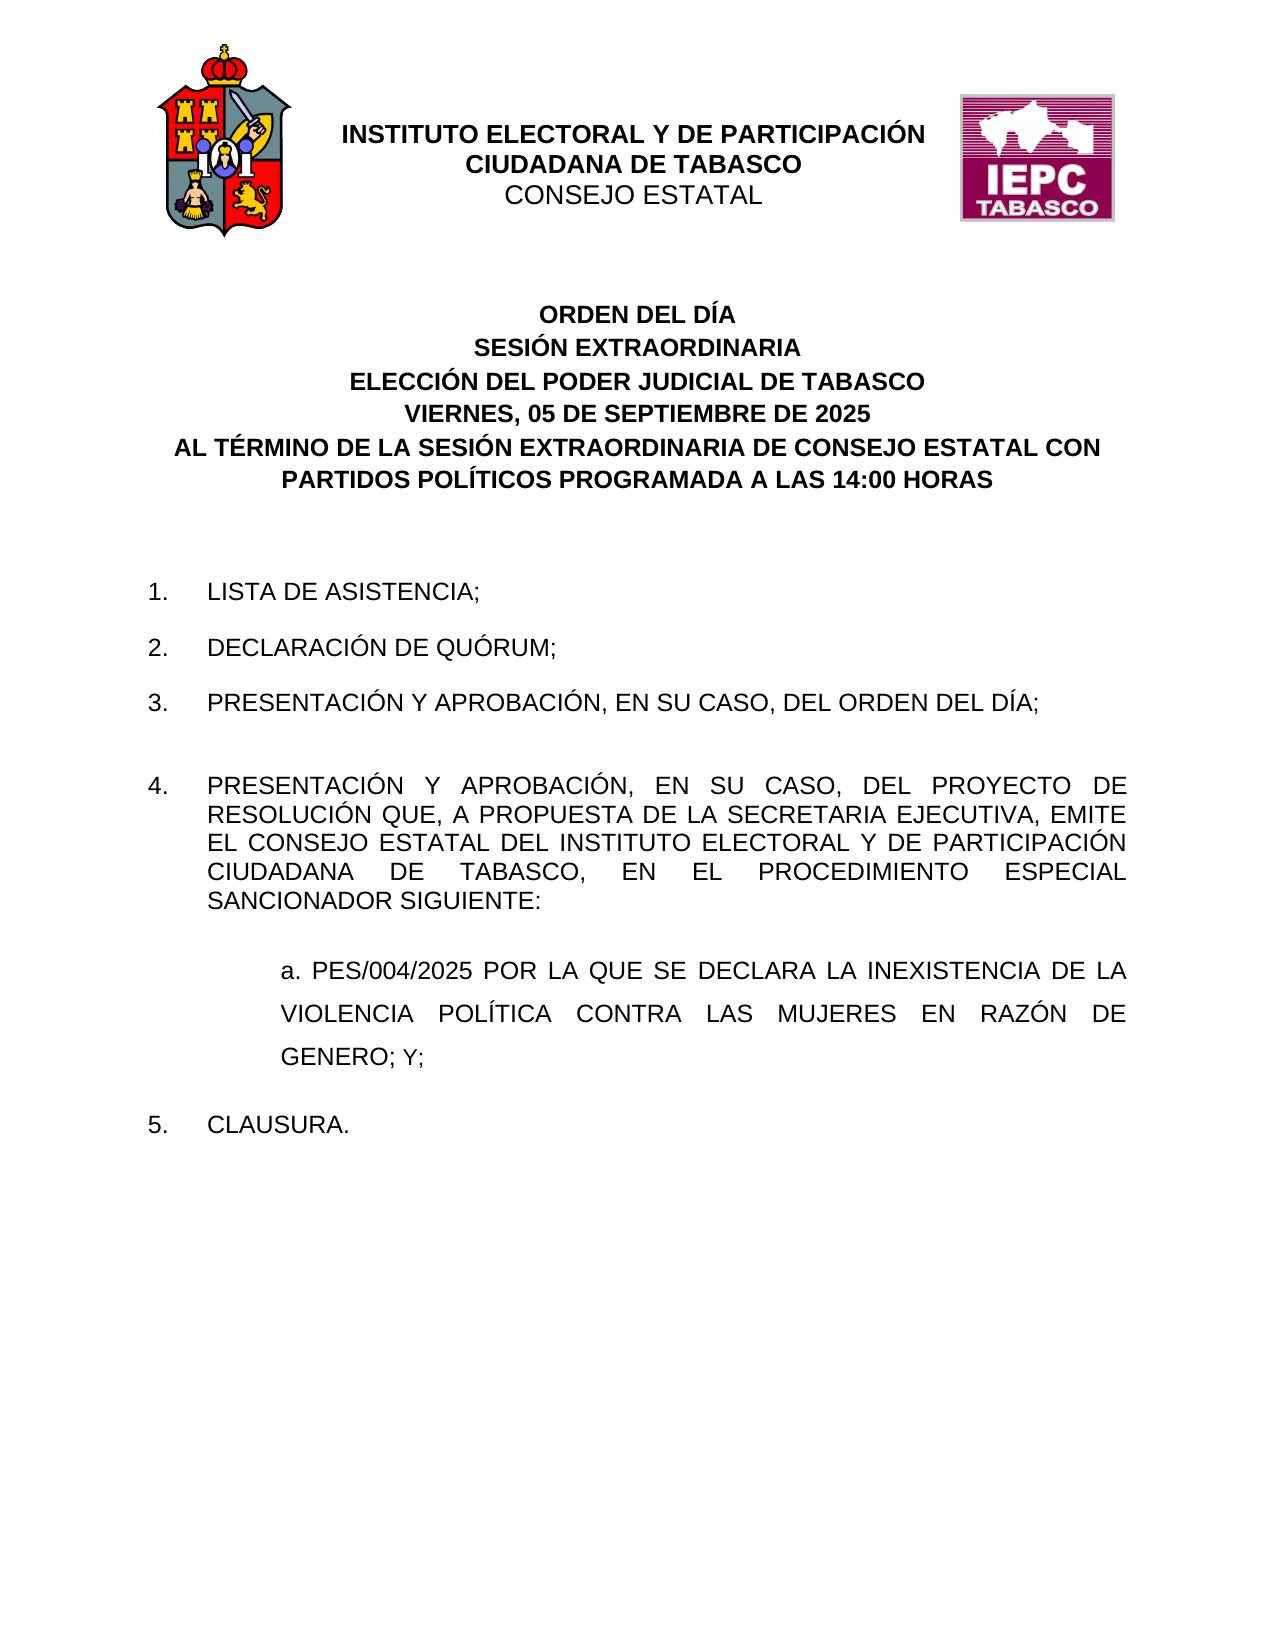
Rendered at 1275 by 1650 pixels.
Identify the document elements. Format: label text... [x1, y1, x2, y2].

text VIERNES, 05 DE SEPTIEMBRE DE 2025 [148, 399, 1127, 428]
text ORDEN DEL DÍA [148, 300, 1127, 329]
list CLAUSURA. [148, 1110, 1127, 1139]
list PRESENTACIÓN Y APROBACIÓN, EN SU CASO, DEL ORDEN DEL DÍA; [148, 688, 1127, 717]
text ELECCIÓN DEL PODER JUDICIAL DE TABASCO [148, 366, 1127, 395]
text SESIÓN EXTRAORDINARIA [148, 333, 1127, 362]
picture [959, 94, 1115, 222]
list DECLARACIÓN DE QUÓRUM; [148, 633, 1127, 661]
list PRESENTACIÓN Y APROBACIÓN, EN SU CASO, DEL PROYECTO DE RESOLUCIÓN QUE, A PROPUESTA DE LA SECRETARIA EJECUTIVA, EMITE EL CONSEJO ESTATAL DEL INSTITUTO ELECTORAL Y DE PARTICIPACIÓN CIUDADANA DE TABASCO, EN EL PROCEDIMIENTO ESPECIAL SANCIONADOR SIGUIENTE: [148, 771, 1127, 914]
list LISTA DE ASISTENCIA; [148, 577, 1127, 606]
text AL TÉRMINO DE LA SESIÓN EXTRAORDINARIA DE CONSEJO ESTATAL CON PARTIDOS POLÍTICOS PROGRAMADA A LAS 14:00 HORAS [148, 432, 1127, 494]
list a. PES/004/2025 POR LA QUE SE DECLARA LA INEXISTENCIA DE LA VIOLENCIA POLÍTICA CONTRA LAS MUJERES EN RAZÓN DE GENERO; Y; [280, 956, 1127, 1071]
picture [147, 44, 308, 241]
